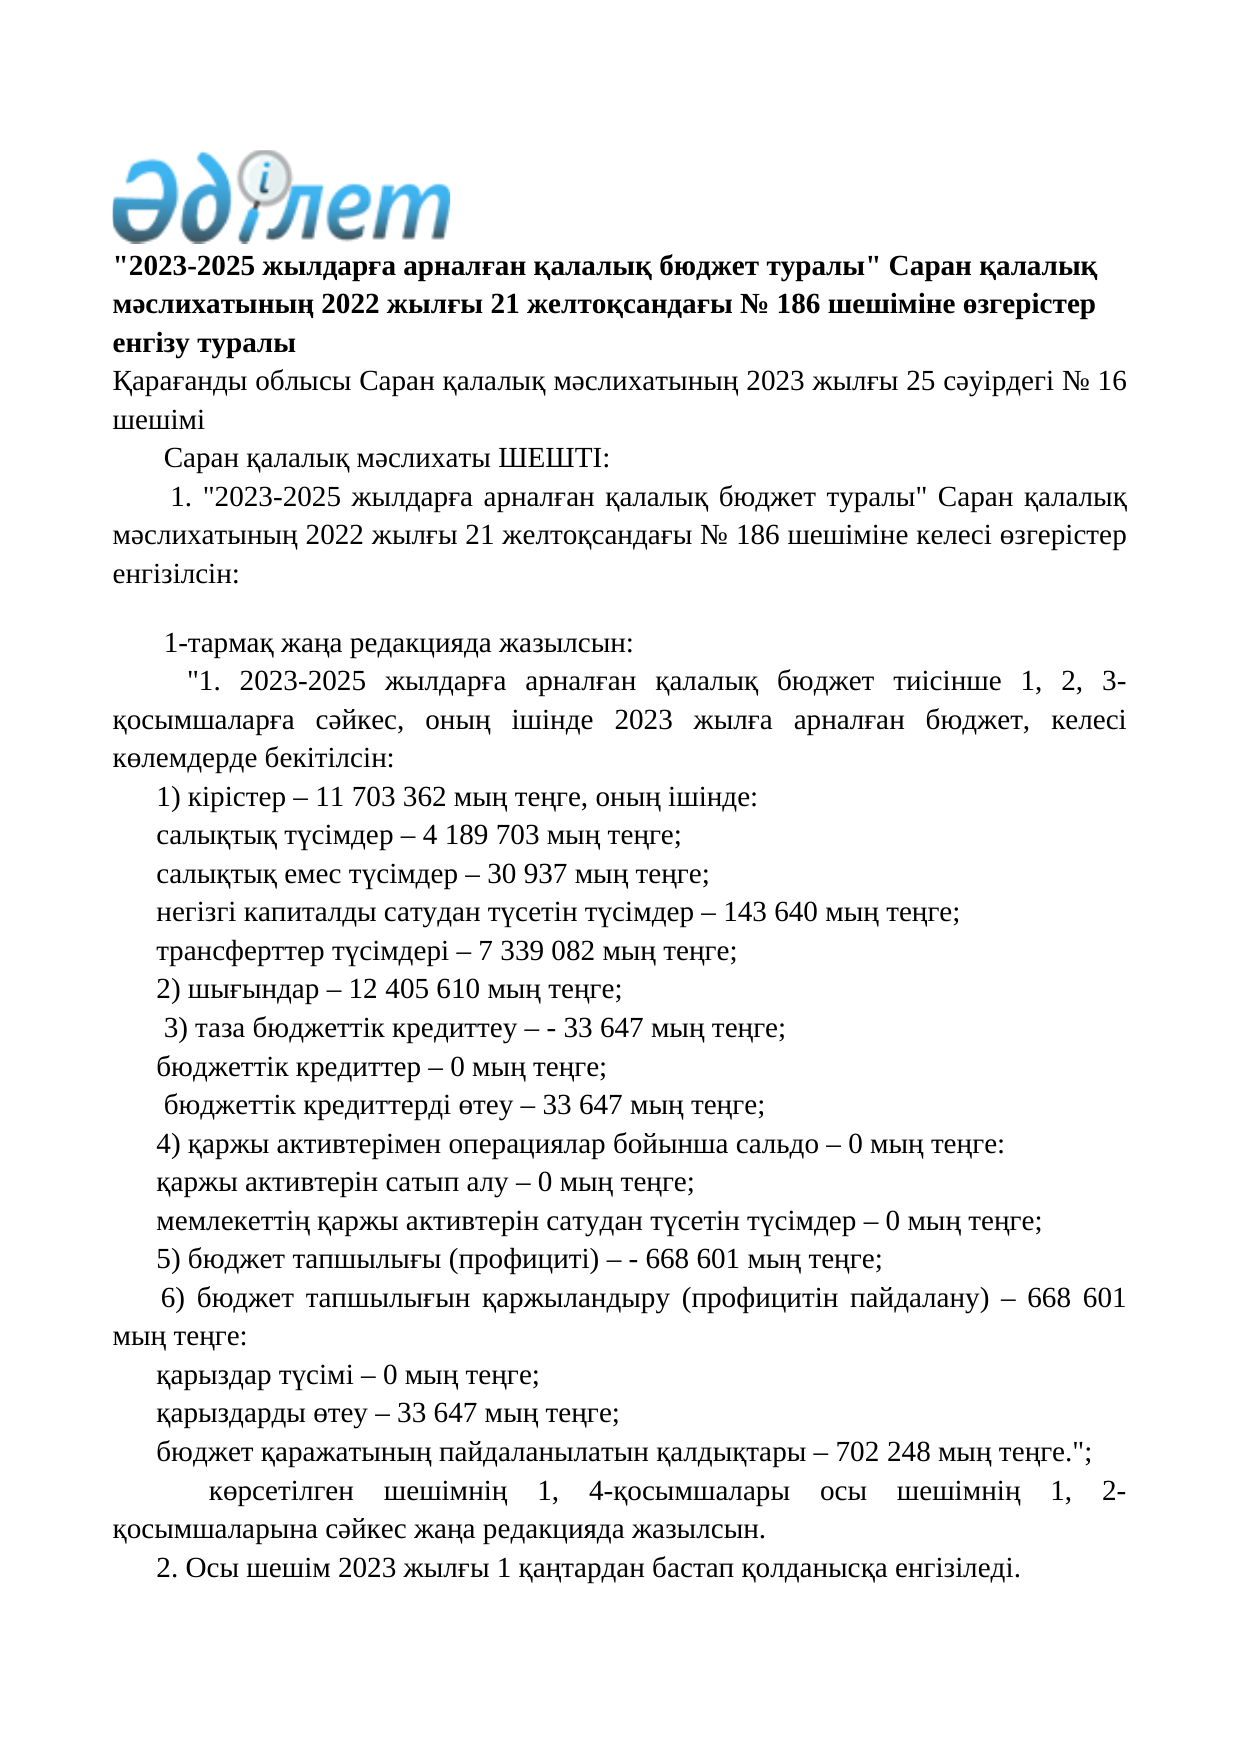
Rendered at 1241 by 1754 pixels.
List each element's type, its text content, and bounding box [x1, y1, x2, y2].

text мемлекеттің қаржы активтерін сатудан түсетін түсімдер – 0 мың теңге; [112, 1203, 1128, 1236]
text Саран қалалық мәслихаты ШЕШТІ: [112, 440, 1128, 474]
text 2. Осы шешім 2023 жылғы 1 қаңтардан бастап қолданысқа енгізіледі. [112, 1550, 1128, 1583]
text 6) бюджет тапшылығын қаржыландыру (профицитін пайдалану) – 668 601 мың теңге: [112, 1280, 1128, 1352]
text 1-тармақ жаңа редакцияда жазылсын: [112, 625, 1128, 658]
text 1) кірістер – 11 703 362 мың теңге, оның ішінде: [112, 779, 1128, 812]
text бюджеттік кредиттер – 0 мың теңге; [112, 1049, 1128, 1082]
text қарыздарды өтеу – 33 647 мың теңге; [112, 1396, 1128, 1429]
text бюджет қаражатының пайдаланылатын қалдықтары – 702 248 мың теңге."; [112, 1434, 1128, 1468]
text 2) шығындар – 12 405 610 мың теңге; [112, 972, 1128, 1005]
picture [112, 150, 451, 244]
text 4) қаржы активтерімен операциялар бойынша сальдо – 0 мың теңге: [112, 1126, 1128, 1159]
text бюджеттік кредиттерді өтеу – 33 647 мың теңге; [112, 1087, 1128, 1121]
text трансферттер түсімдері – 7 339 082 мың теңге; [112, 933, 1128, 967]
text көрсетілген шешімнің 1, 4-қосымшалары осы шешімнің 1, 2-қосымшаларына сәйкес жаңа редакцияда жазылсын. [112, 1473, 1128, 1545]
text "2023-2025 жылдарға арналған қалалық бюджет туралы" Саран қалалық мәслихатының 2022 жылғы 21 желтоқсандағы № 186 шешіміне өзгерістер енгізу туралы [112, 248, 1128, 358]
text "1. 2023-2025 жылдарға арналған қалалық бюджет тиісінше 1, 2, 3-қосымшаларға сәйкес, оның ішінде 2023 жылға арналған бюджет, келесі көлемдерде бекітілсін: [112, 663, 1128, 774]
text 3) таза бюджеттік кредиттеу – - 33 647 мың теңге; [112, 1010, 1128, 1044]
text 5) бюджет тапшылығы (профициті) – - 668 601 мың теңге; [112, 1241, 1128, 1275]
text қаржы активтерін сатып алу – 0 мың теңге; [112, 1164, 1128, 1198]
text Қарағанды облысы Саран қалалық мәслихатының 2023 жылғы 25 сәуірдегі № 16 шешімі [112, 363, 1128, 435]
text қарыздар түсімі – 0 мың теңге; [112, 1357, 1128, 1391]
text негізгі капиталды сатудан түсетін түсімдер – 143 640 мың теңге; [112, 894, 1128, 928]
text салықтық түсімдер – 4 189 703 мың теңге; [112, 817, 1128, 851]
text салықтық емес түсімдер – 30 937 мың теңге; [112, 856, 1128, 889]
text 1. "2023-2025 жылдарға арналған қалалық бюджет туралы" Саран қалалық мәслихатының 2022 жылғы 21 желтоқсандағы № 186 шешіміне келесі өзгерістер енгізілсін: [112, 479, 1128, 589]
